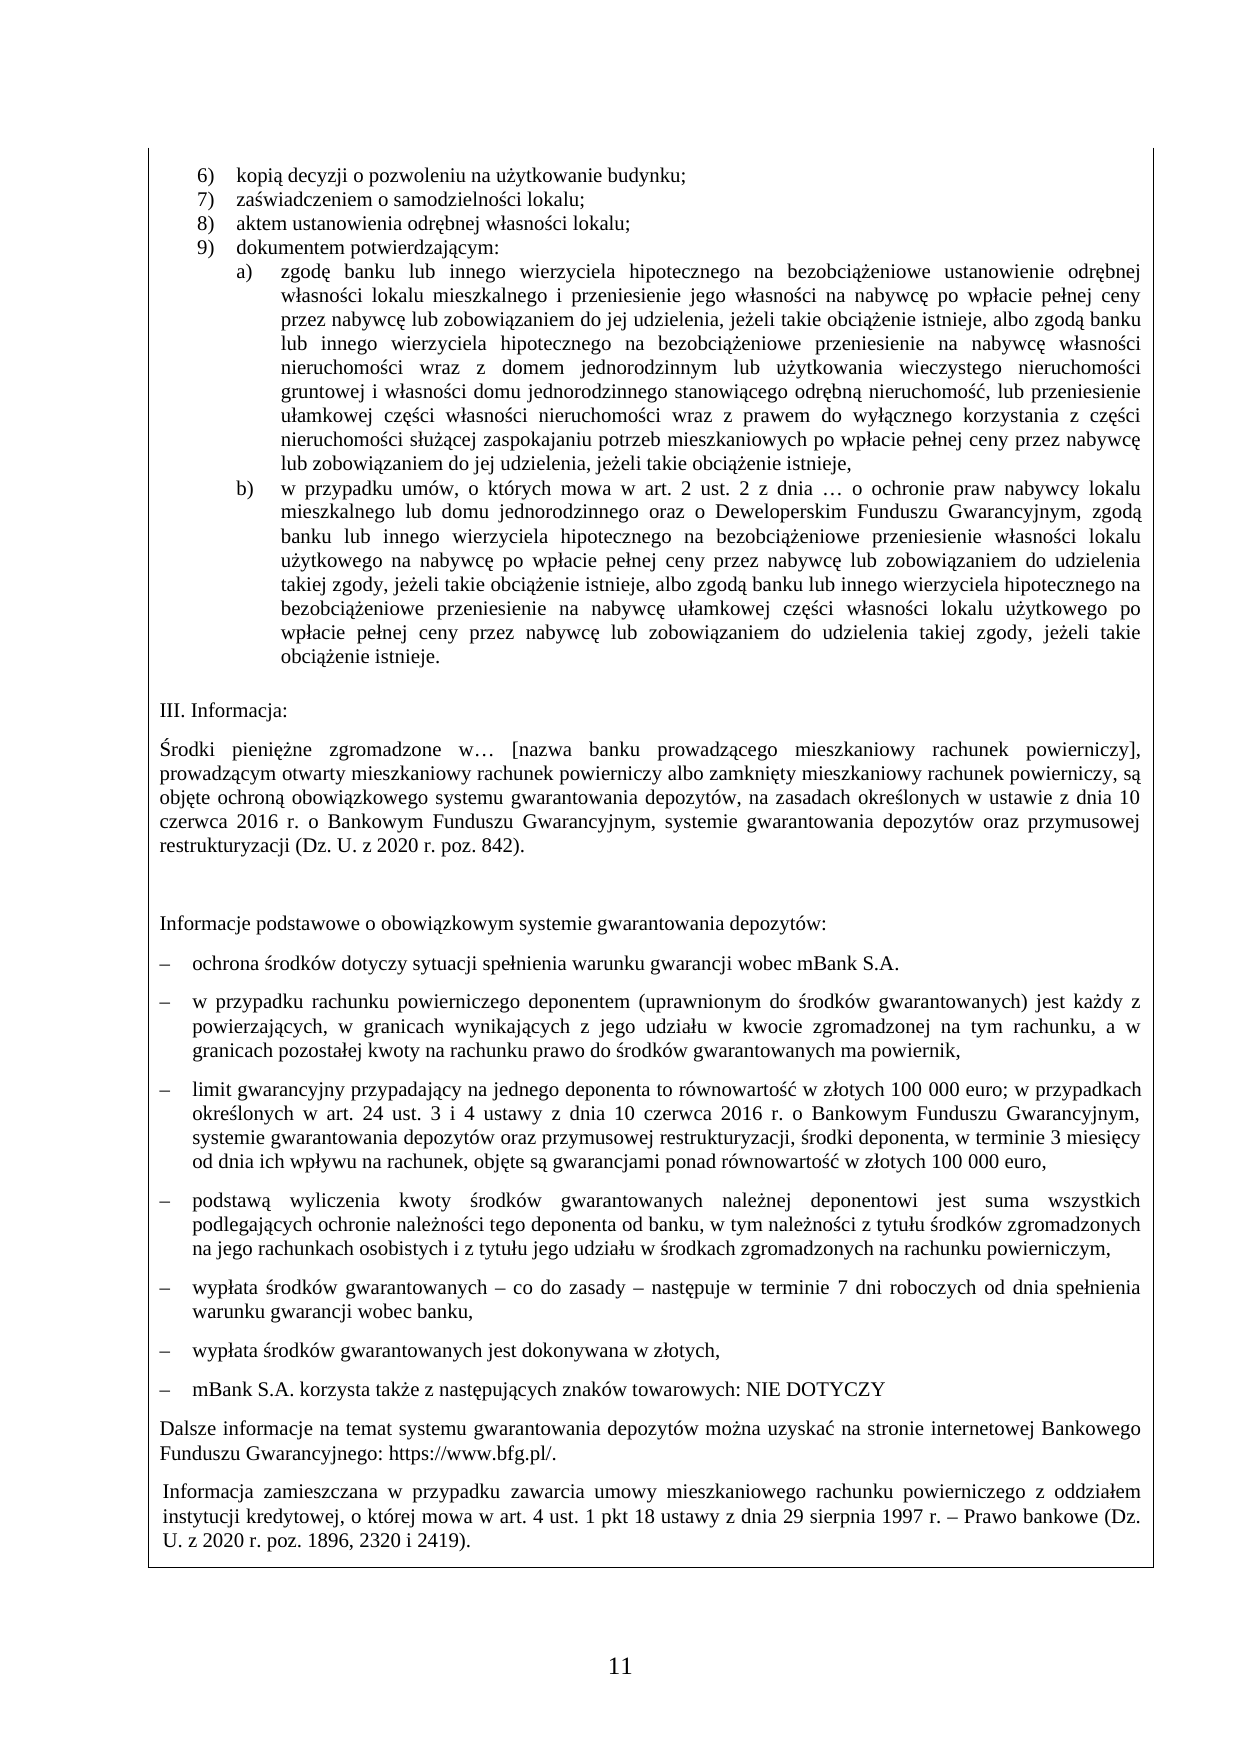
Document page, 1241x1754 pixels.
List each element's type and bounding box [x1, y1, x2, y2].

table_cell [149, 683, 1153, 1567]
table_cell [149, 148, 1153, 683]
